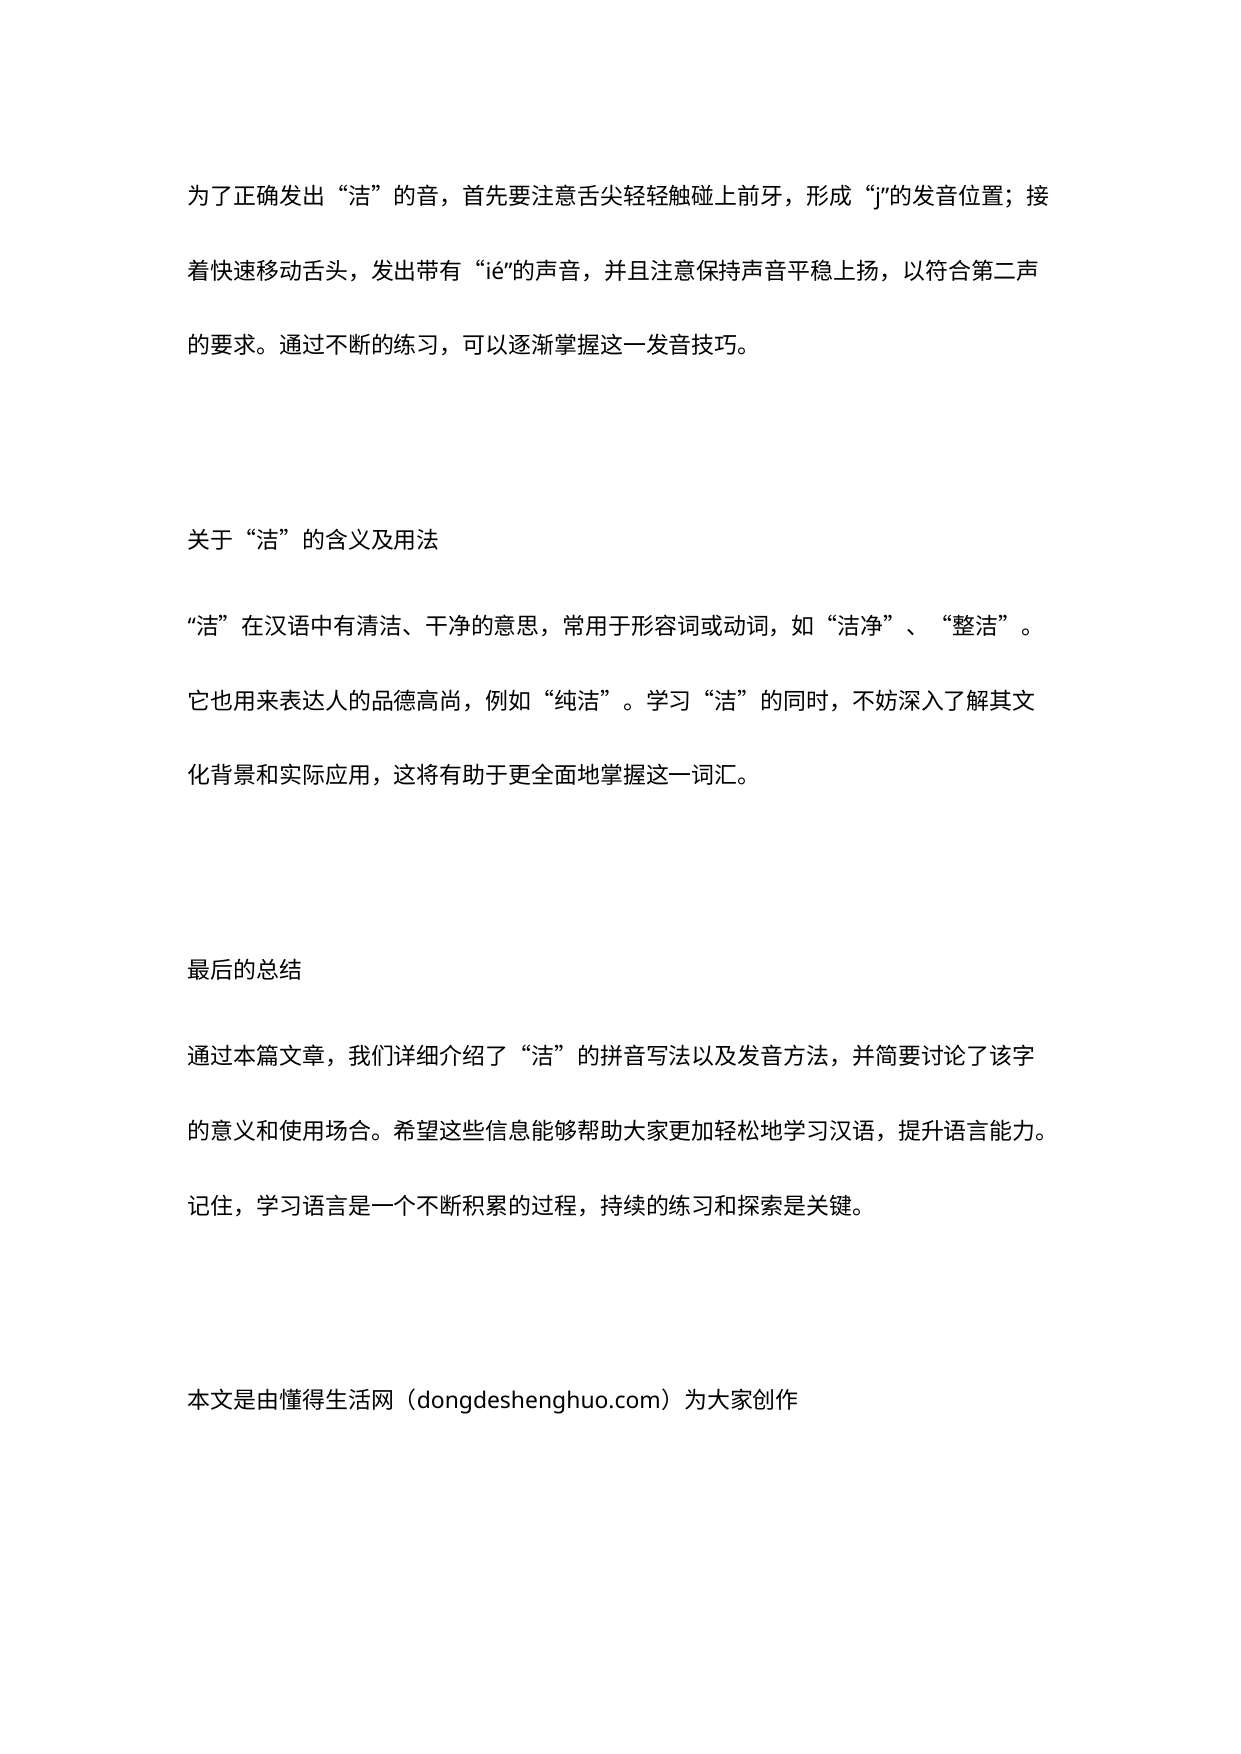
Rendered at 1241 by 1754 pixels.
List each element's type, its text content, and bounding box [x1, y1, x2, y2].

text “洁”在汉语中有清洁、干净的意思，常用于形容词或动词，如“洁净”、“整洁”。它也用来表达人的品德高尚，例如“纯洁”。学习“洁”的同时，不妨深入了解其文化背景和实际应用，这将有助于更全面地掌握这一词汇。 [187, 592, 1053, 807]
text 本文是由懂得生活网（dongdeshenghuo.com）为大家创作 [187, 1366, 1053, 1431]
text 关于“洁”的含义及用法 [187, 506, 1053, 571]
text 为了正确发出“洁”的音，首先要注意舌尖轻轻触碰上前牙，形成“j”的发音位置；接着快速移动舌头，发出带有“ié”的声音，并且注意保持声音平稳上扬，以符合第二声的要求。通过不断的练习，可以逐渐掌握这一发音技巧。 [187, 162, 1053, 376]
text 最后的总结 [187, 936, 1053, 1001]
text 通过本篇文章，我们详细介绍了“洁”的拼音写法以及发音方法，并简要讨论了该字的意义和使用场合。希望这些信息能够帮助大家更加轻松地学习汉语，提升语言能力。记住，学习语言是一个不断积累的过程，持续的练习和探索是关键。 [187, 1022, 1053, 1237]
